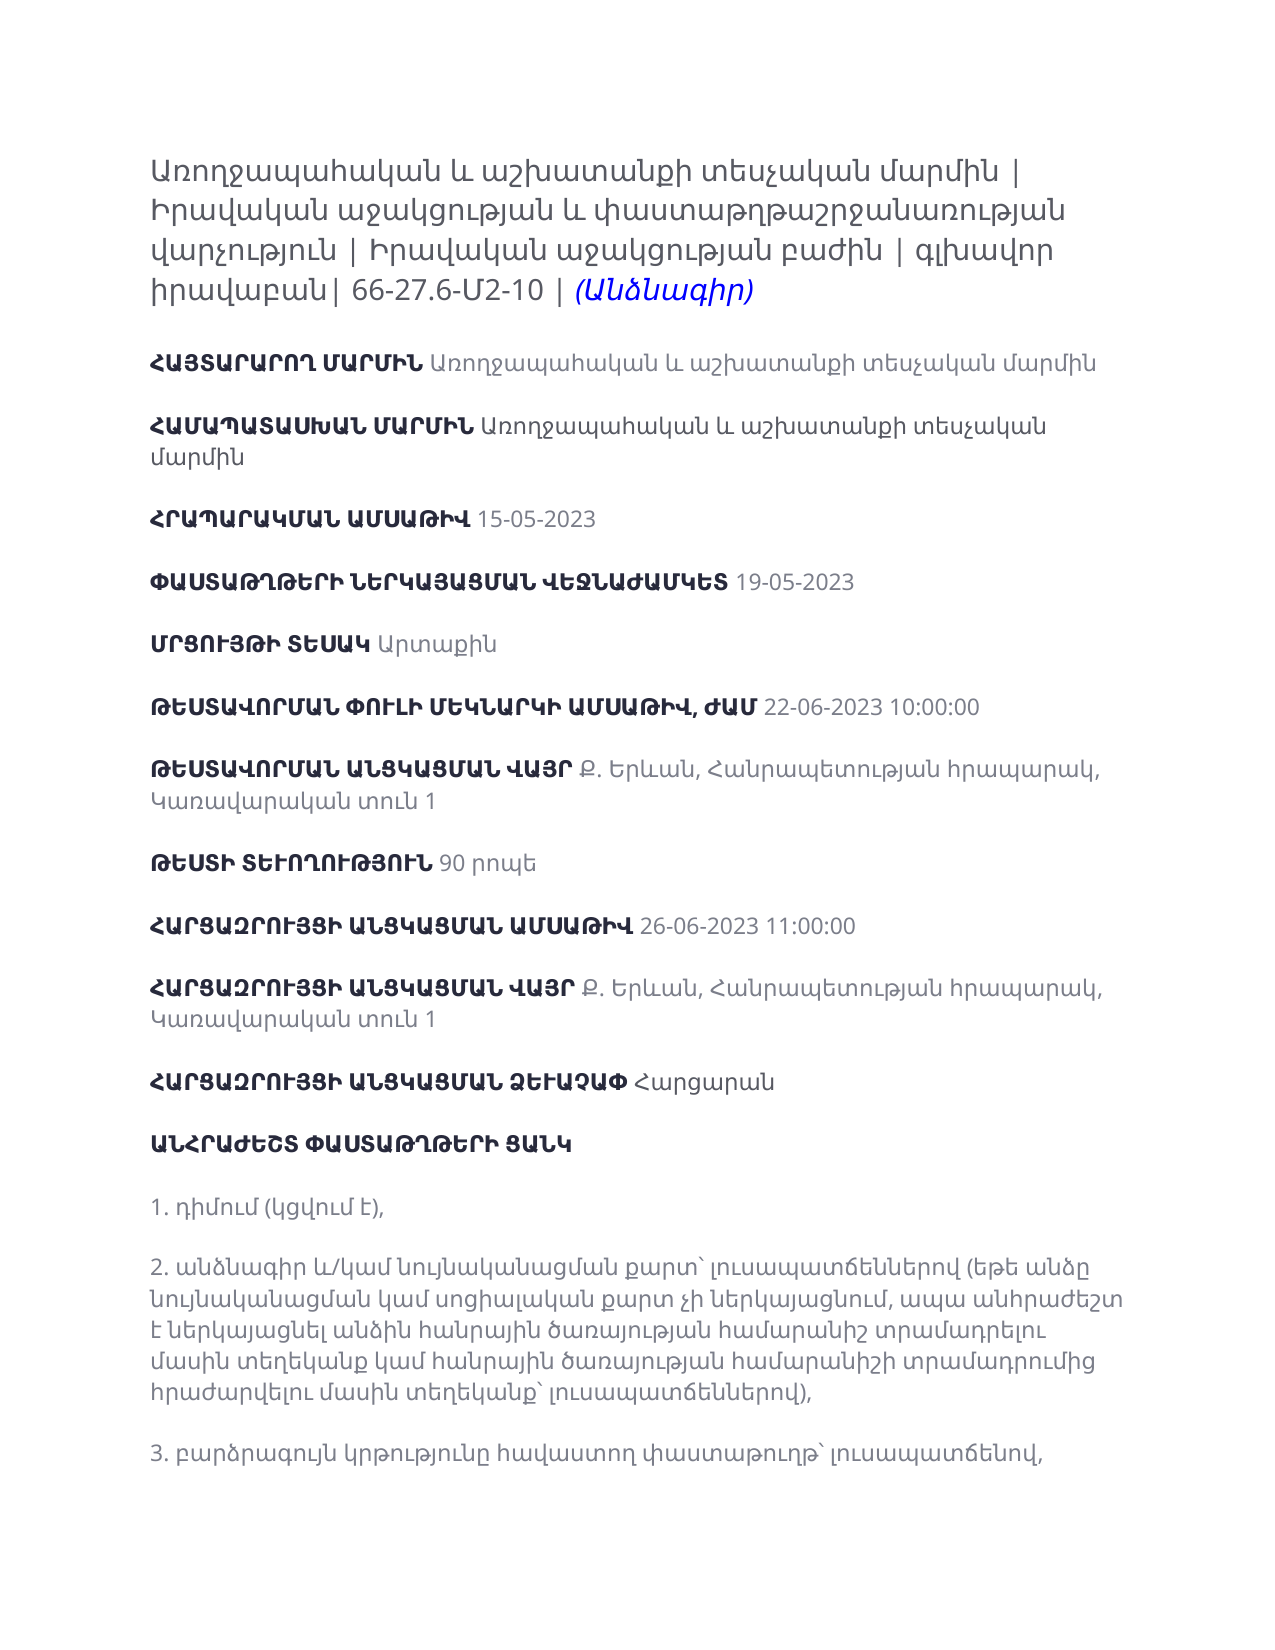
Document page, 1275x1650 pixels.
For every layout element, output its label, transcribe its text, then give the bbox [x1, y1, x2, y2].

text ՀԱՐՑԱԶՐՈՒՅՑԻ ԱՆՑԿԱՑՄԱՆ ՁԵՒԱՉԱՓ Հարցարան [150, 1066, 1125, 1097]
text ՓԱՍՏԱԹՂԹԵՐԻ ՆԵՐԿԱՅԱՑՄԱՆ ՎԵՋՆԱԺԱՄԿԵՏ 19-05-2023 [150, 566, 1125, 597]
text ԹԵՍՏԻ ՏԵՒՈՂՈՒԹՅՈՒՆ 90 րոպե [150, 847, 1125, 878]
text 2. անձնագիր և/կամ նույնականացման քարտ՝ լուսապատճեններով (եթե անձը նույնականացման կամ սոցիալական քարտ չի ներկայացնում, ապա անհրաժեշտ է ներկայացնել անձին հանրային ծառայության համարանիշ տրամադրելու մասին տեղեկանք կամ հանրային ծառայության համարանիշի տրամադրումից հրաժարվելու մասին տեղեկանք՝ լուսապատճեններով), [150, 1251, 1125, 1407]
text ՀԱՄԱՊԱՏԱՍԽԱՆ ՄԱՐՄԻՆ Առողջապահական և աշխատանքի տեսչական մարմին [150, 409, 1125, 472]
text ՀԱՐՑԱԶՐՈՒՅՑԻ ԱՆՑԿԱՑՄԱՆ ՎԱՅՐ Ք. Երևան, Հանրապետության հրապարակ, Կառավարական տուն 1 [150, 972, 1125, 1034]
text ՄՐՑՈՒՅԹԻ ՏԵՍԱԿ Արտաքին [150, 628, 1125, 659]
text ՀԱՐՑԱԶՐՈՒՅՑԻ ԱՆՑԿԱՑՄԱՆ ԱՄՍԱԹԻՎ 26-06-2023 11:00:00 [150, 909, 1125, 941]
text ՀԱՅՏԱՐԱՐՈՂ ՄԱՐՄԻՆ Առողջապահական և աշխատանքի տեսչական մարմին [150, 347, 1125, 378]
text 3. բարձրագույն կրթությունը հավաստող փաստաթուղթ՝ լուսապատճենով, [150, 1437, 1125, 1468]
text Առողջապահական և աշխատանքի տեսչական մարմին | Իրավական աջակցության և փաստաթղթաշրջանառության վարչություն | Իրավական աջակցության բաժին | գլխավոր իրավաբան| 66-27.6-Մ2-10 | (Անձնագիր) [150, 150, 1125, 309]
text 1. դիմում (կցվում է), [150, 1191, 1125, 1222]
text ԹԵՍՏԱՎՈՐՄԱՆ ԱՆՑԿԱՑՄԱՆ ՎԱՅՐ Ք. Երևան, Հանրապետության հրապարակ, Կառավարական տուն 1 [150, 753, 1125, 816]
text ԱՆՀՐԱԺԵՇՏ ՓԱՍՏԱԹՂԹԵՐԻ ՑԱՆԿ [150, 1128, 1125, 1159]
text ԹԵՍՏԱՎՈՐՄԱՆ ՓՈՒԼԻ ՄԵԿՆԱՐԿԻ ԱՄՍԱԹԻՎ, ԺԱՄ 22-06-2023 10:00:00 [150, 691, 1125, 722]
text ՀՐԱՊԱՐԱԿՄԱՆ ԱՄՍԱԹԻՎ 15-05-2023 [150, 503, 1125, 534]
